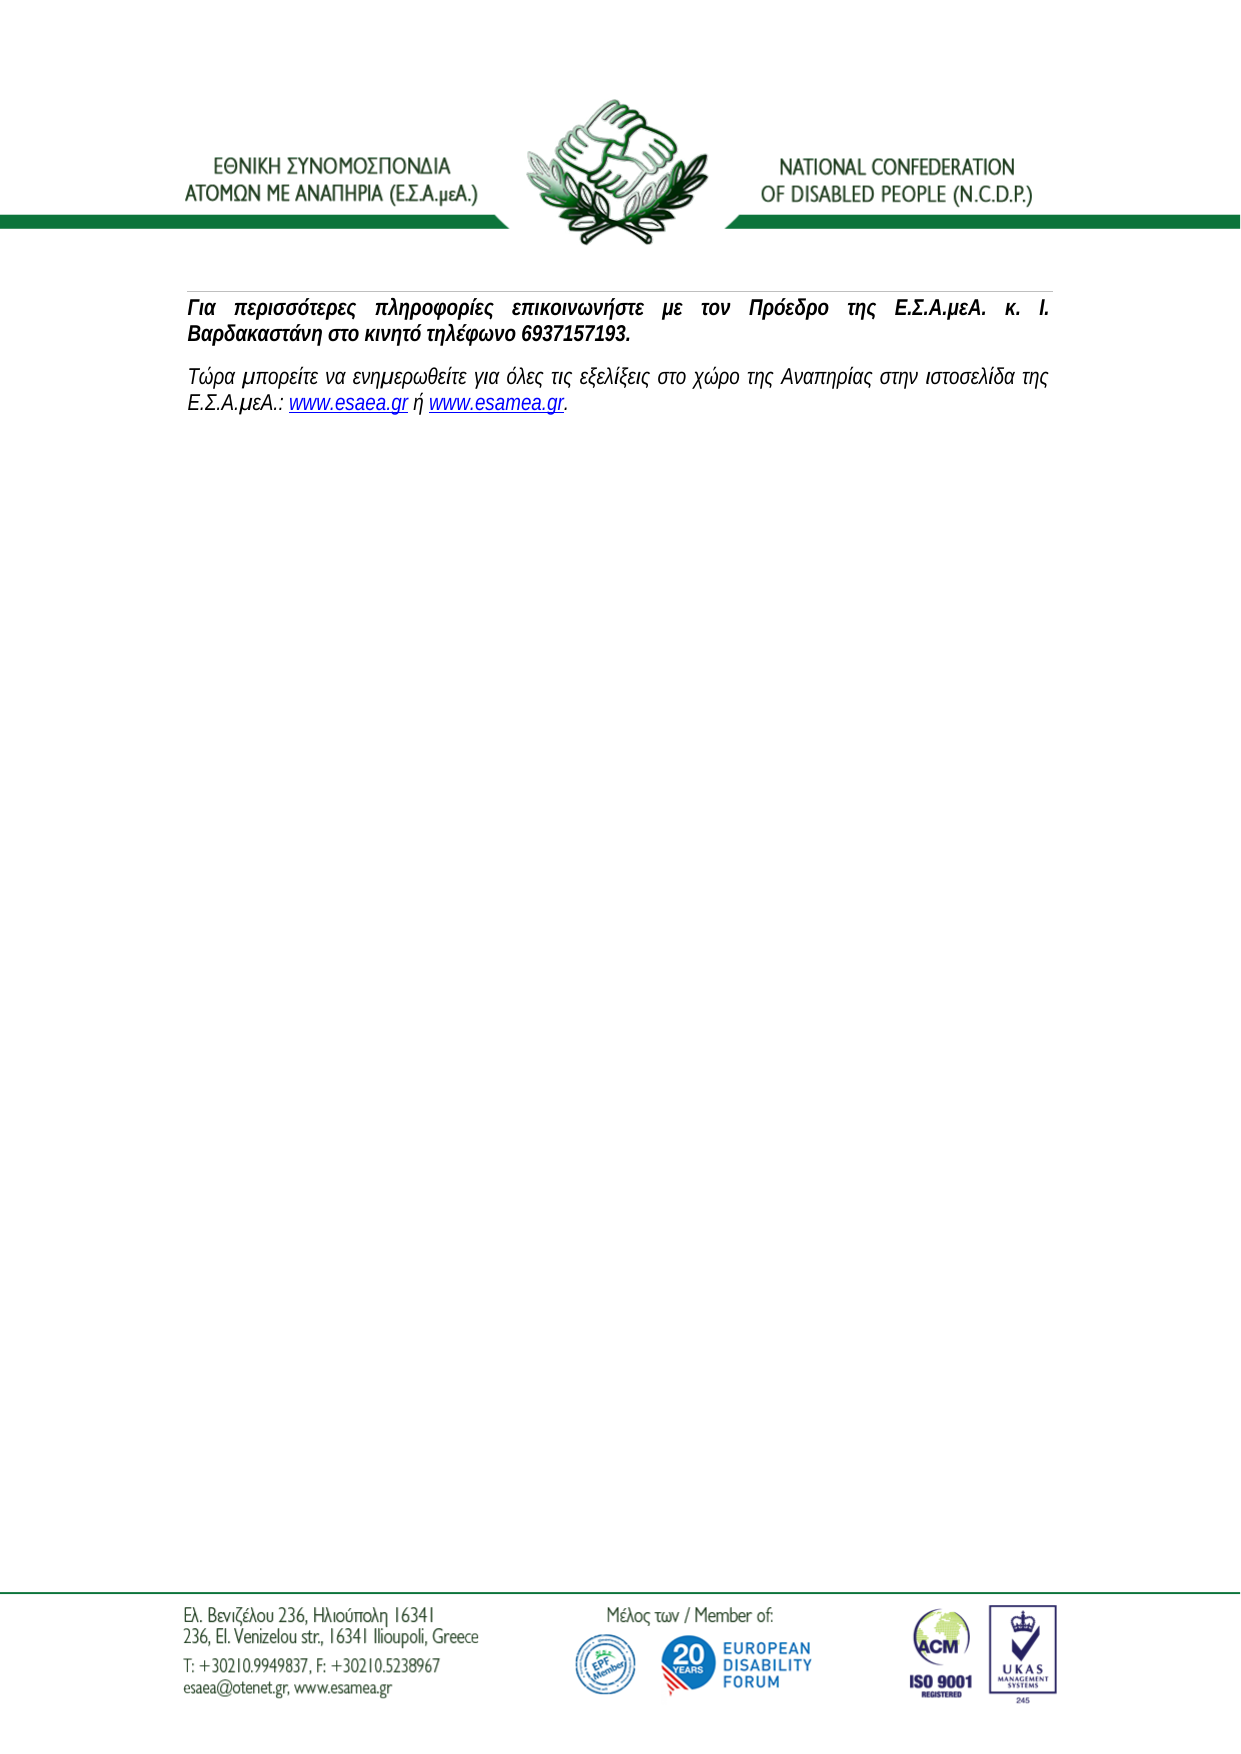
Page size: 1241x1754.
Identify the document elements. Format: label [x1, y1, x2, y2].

picture [0, 46, 1241, 283]
picture [0, 1579, 1241, 1738]
